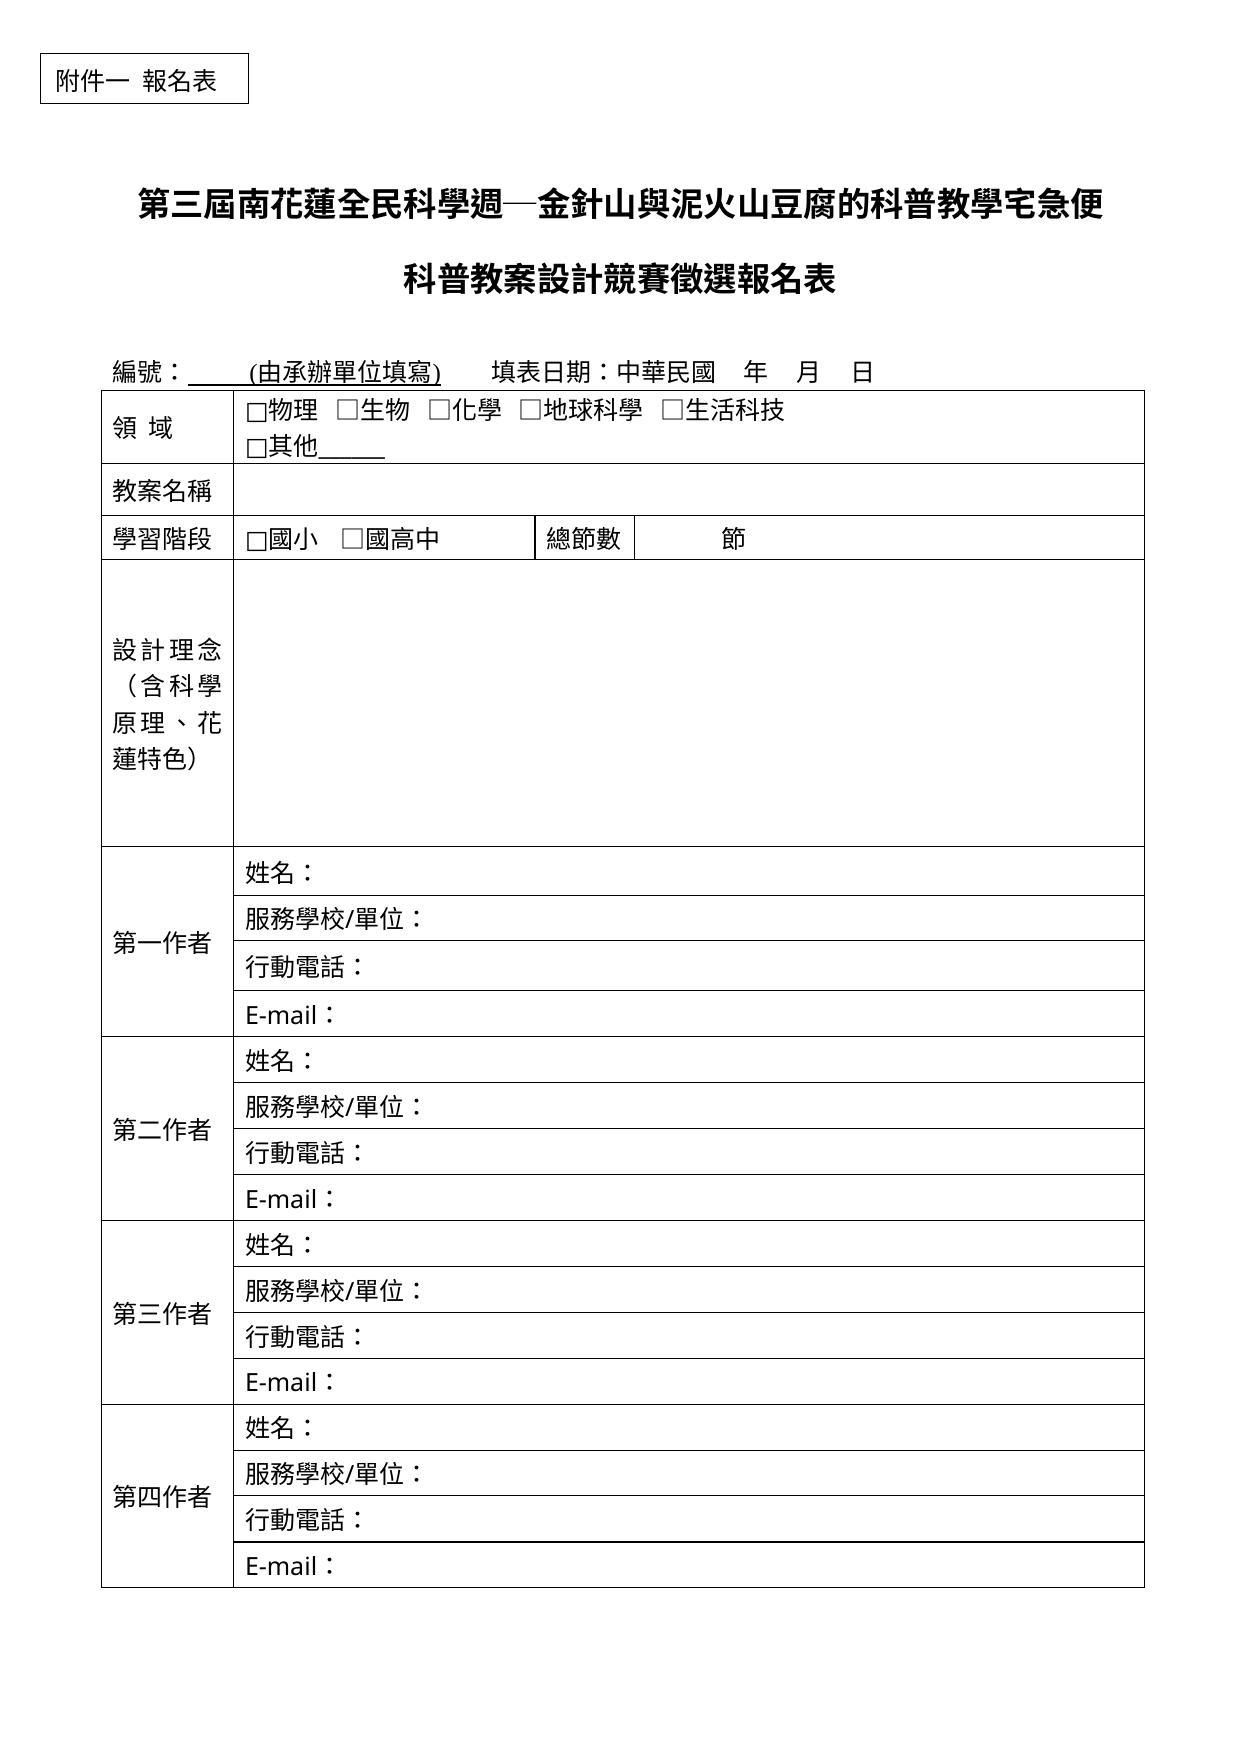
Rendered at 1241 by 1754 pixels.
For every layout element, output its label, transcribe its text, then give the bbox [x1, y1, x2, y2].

table_cell 姓名： [234, 1221, 1144, 1266]
text 編號： (由承辦單位填寫) 填表日期：中華民國 年 月 日 [112, 352, 1128, 389]
table_cell E-mail： [234, 1359, 1144, 1403]
table_cell E-mail： [234, 1175, 1144, 1220]
table_cell 姓名： [234, 847, 1144, 895]
table_cell 服務學校/單位： [234, 1451, 1144, 1495]
table_cell 服務學校/單位： [234, 896, 1144, 940]
table_cell 教案名稱 [102, 464, 233, 515]
table_cell 服務學校/單位： [234, 1083, 1144, 1128]
table_header □物理 □生物 □化學 □地球科學 □生活科技 □其他______ [234, 391, 1144, 463]
table_cell 服務學校/單位： [234, 1267, 1144, 1312]
table_cell 姓名： [234, 1037, 1144, 1082]
table_cell 學習階段 [102, 516, 233, 559]
table_cell 第一作者 [102, 847, 233, 1036]
table_cell [234, 560, 1144, 846]
table_cell 第三作者 [102, 1221, 233, 1403]
table_cell [234, 464, 1144, 515]
table_cell 行動電話： [234, 1313, 1144, 1358]
table_cell 行動電話： [234, 1129, 1144, 1174]
table_cell 姓名： [234, 1405, 1144, 1449]
table_cell 第四作者 [102, 1405, 233, 1587]
text 科普教案設計競賽徵選報名表 [112, 239, 1128, 314]
table_cell 節 [635, 516, 1144, 559]
table_cell E-mail： [234, 991, 1144, 1036]
table_cell 設計理念（含科學原理、花蓮特色） [102, 560, 233, 846]
table_cell 第二作者 [102, 1037, 233, 1220]
table_cell □國小 □國高中 [234, 516, 534, 559]
table_cell E-mail： [234, 1543, 1144, 1587]
table_cell 總節數 [536, 516, 634, 559]
table_cell 行動電話： [234, 1496, 1144, 1541]
table_header 領 域 [102, 391, 233, 463]
text 第三屆南花蓮全民科學週─金針山與泥火山豆腐的科普教學宅急便 [112, 164, 1128, 239]
table_cell 行動電話： [234, 941, 1144, 990]
